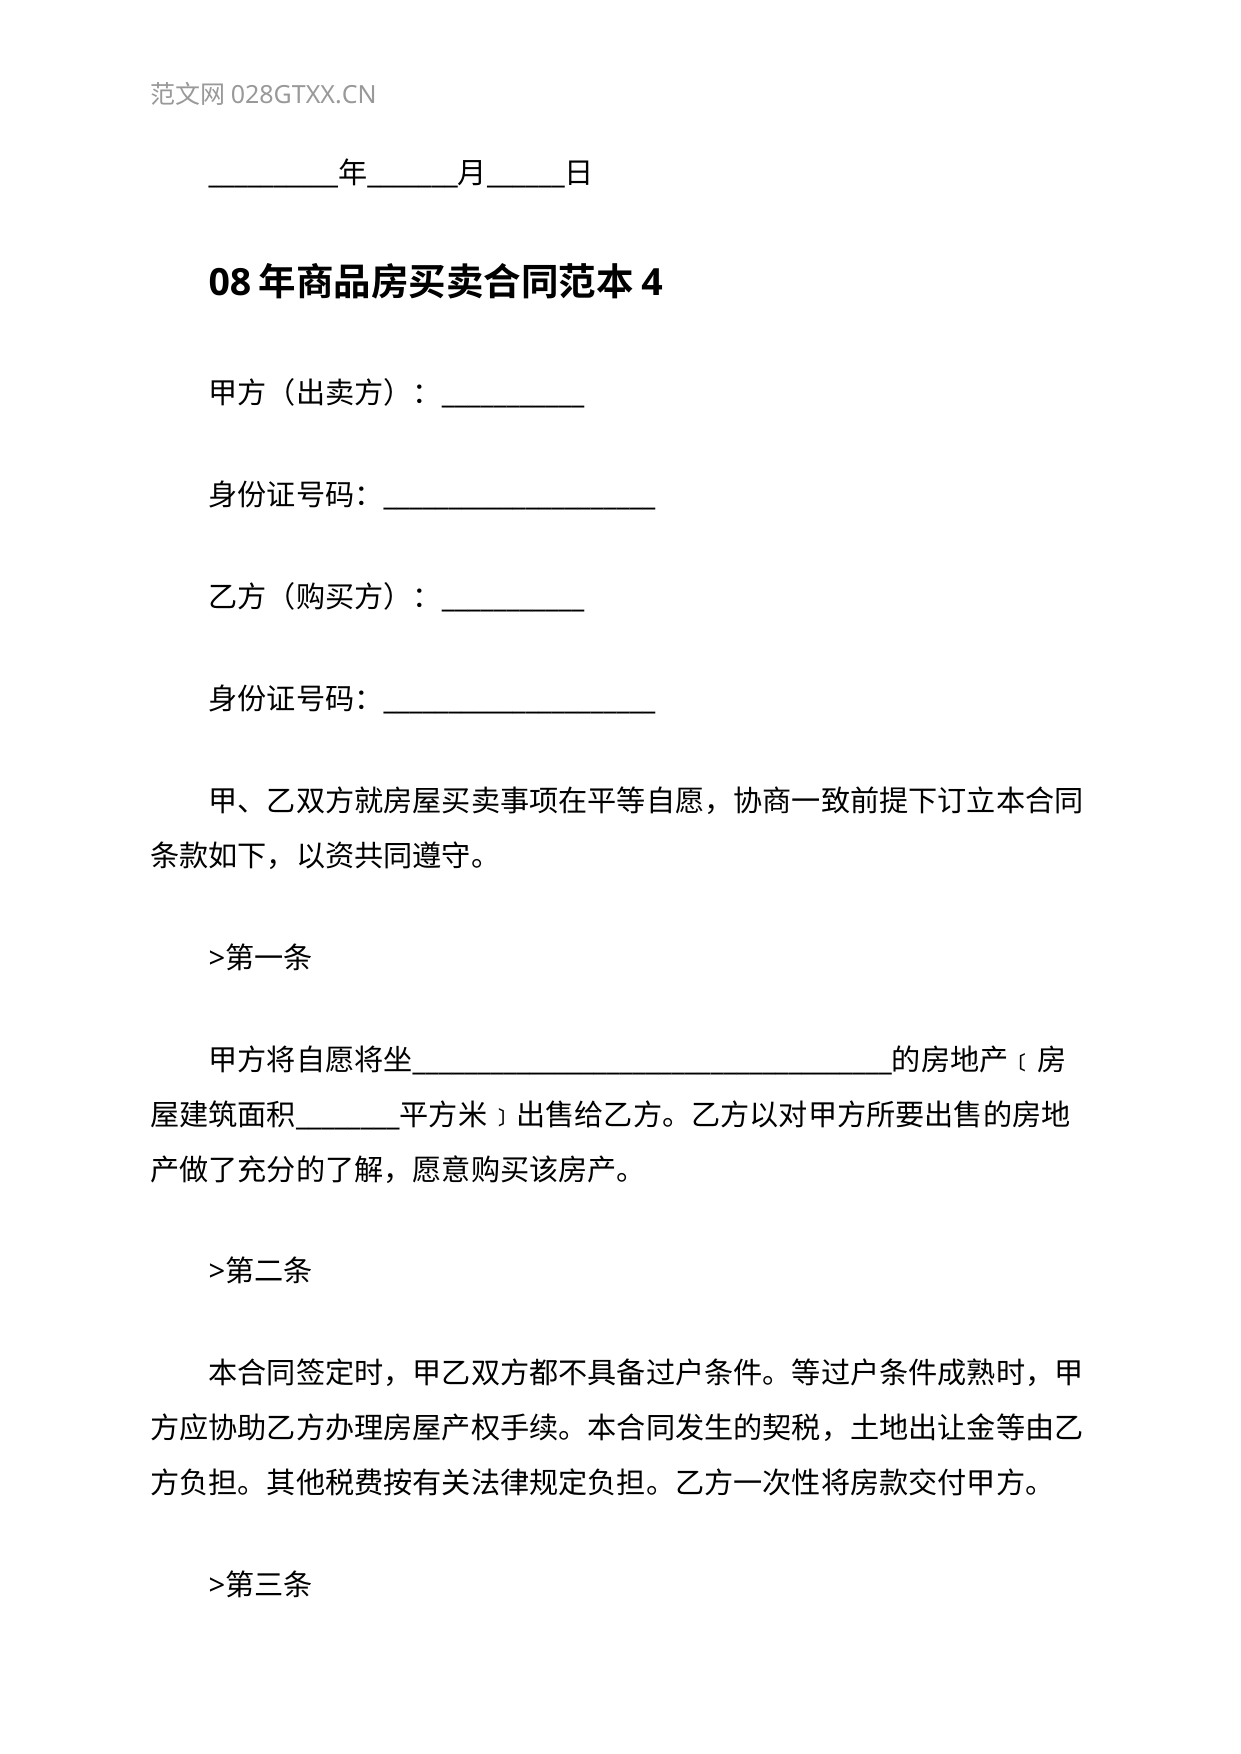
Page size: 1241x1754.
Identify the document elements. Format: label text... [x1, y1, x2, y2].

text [150, 150, 1090, 192]
text 本合同签定时，甲乙双方都不具备过户条件。等过户条件成熟时，甲方应协助乙方办理房屋产权手续。本合同发生的契税，土地出让金等由乙方负担。其他税费按有关法律规定负担。乙方一次性将房款交付甲方。 [150, 1350, 1090, 1502]
text 甲、乙双方就房屋买卖事项在平等自愿，协商一致前提下订立本合同条款如下，以资共同遵守。 [150, 777, 1090, 875]
text 08年商品房买卖合同范本4 [150, 252, 1090, 306]
text >第一条 [150, 934, 1090, 977]
text 乙方（购买方）：___________ [150, 573, 1090, 616]
text >第二条 [150, 1248, 1090, 1290]
text 身份证号码：_____________________ [150, 676, 1090, 718]
text >第三条 [150, 1561, 1090, 1604]
text 甲方将自愿将坐_____________________________________的房地产﹝房屋建筑面积________平方米﹞出售给乙方。乙方以对甲方所要出售的房地产做了充分的了解，愿意购买该房产。 [150, 1036, 1090, 1188]
text 身份证号码：_____________________ [150, 472, 1090, 514]
text 甲方（出卖方）：___________ [150, 369, 1090, 412]
